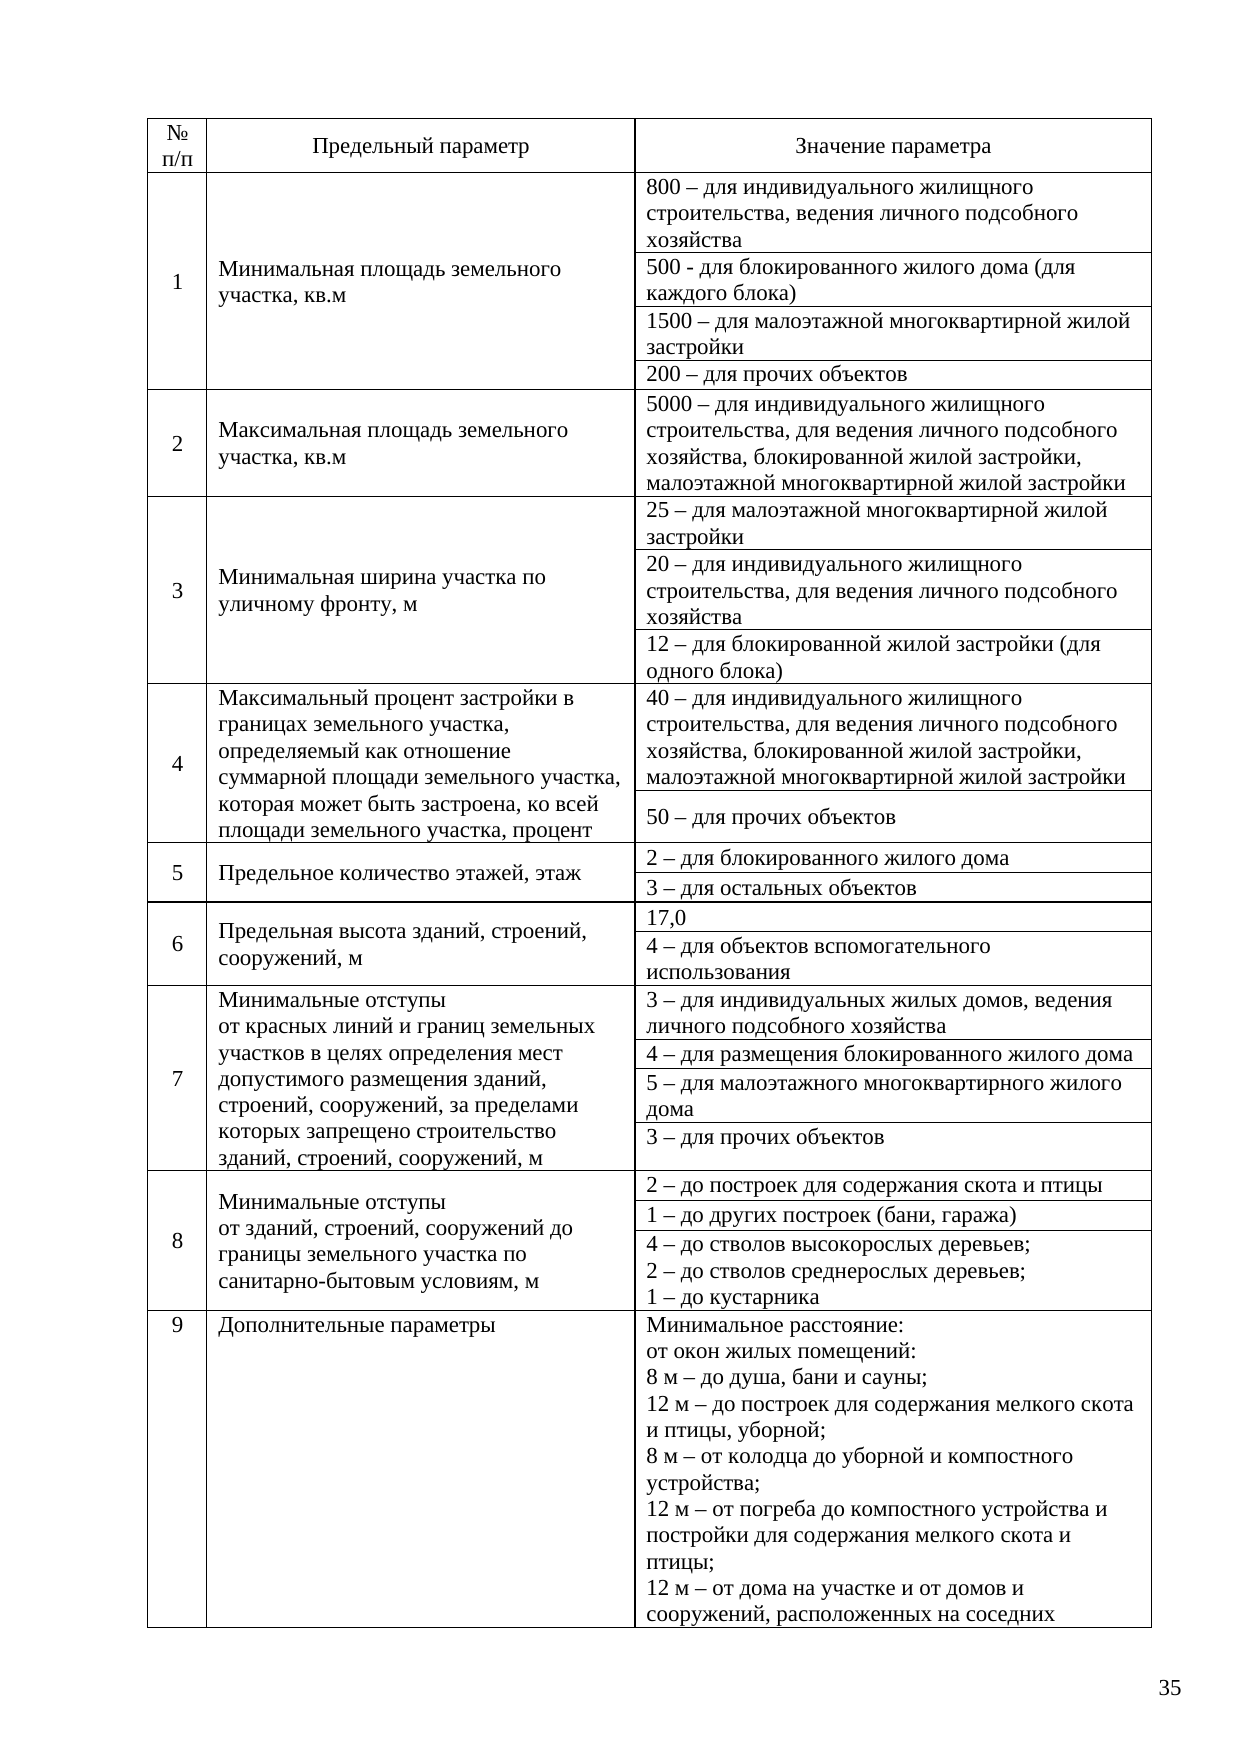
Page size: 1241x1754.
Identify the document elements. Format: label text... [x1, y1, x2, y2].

table_cell 7 [148, 986, 206, 1170]
table_cell 3 [148, 497, 206, 683]
table_cell 3 – для прочих объектов [636, 1123, 1151, 1170]
table_cell 4 – до стволов высокорослых деревьев; 2 – до стволов среднерослых деревьев; 1 – до кустарника [636, 1231, 1151, 1309]
table_cell 12 – для блокированной жилой застройки (для одного блока) [636, 630, 1151, 683]
table_cell 40 – для индивидуального жилищного строительства, для ведения личного подсобного хозяйства, блокированной жилой застройки, малоэтажной многоквартирной жилой застройки [636, 684, 1151, 789]
table_cell 3 – для индивидуальных жилых домов, ведения личного подсобного хозяйства [636, 986, 1151, 1038]
table_cell 50 – для прочих объектов [636, 791, 1151, 842]
table_cell 4 [148, 684, 206, 842]
table_cell 20 – для индивидуального жилищного строительства, для ведения личного подсобного хозяйства [636, 550, 1151, 629]
table_cell 2 – для блокированного жилого дома [636, 843, 1151, 872]
table_cell 1 – до других построек (бани, гаража) [636, 1201, 1151, 1229]
table_cell Максимальный процент застройки в границах земельного участка, определяемый как отношение суммарной площади земельного участка, которая может быть застроена, ко всей площади земельного участка, процент [207, 684, 634, 842]
table_cell Минимальные отступы от зданий, строений, сооружений до границы земельного участка по санитарно-бытовым условиям, м [207, 1171, 634, 1309]
table_cell 5 [148, 843, 206, 901]
table_cell 2 – до построек для содержания скота и птицы [636, 1171, 1151, 1200]
table_cell Минимальная ширина участка по уличному фронту, м [207, 497, 634, 683]
table_cell 8 [148, 1171, 206, 1309]
table_cell 4 – для объектов вспомогательного использования [636, 932, 1151, 985]
table_cell 2 [148, 390, 206, 496]
table_cell 6 [148, 903, 206, 985]
table_cell 1 [148, 173, 206, 389]
table_cell 4 – для размещения блокированного жилого дома [636, 1040, 1151, 1068]
table_cell 5 – для малоэтажного многоквартирного жилого дома [636, 1069, 1151, 1122]
table_cell 9 [148, 1311, 206, 1627]
table_header Значение параметра [636, 119, 1151, 172]
table_cell 200 – для прочих объектов [636, 361, 1151, 389]
table_cell 17,0 [636, 903, 1151, 931]
table_cell Максимальная площадь земельного участка, кв.м [207, 390, 634, 496]
table_cell Предельная высота зданий, строений, сооружений, м [207, 903, 634, 985]
table_cell Минимальная площадь земельного участка, кв.м [207, 173, 634, 389]
table_cell 25 – для малоэтажной многоквартирной жилой застройки [636, 497, 1151, 549]
table_header № п/п [148, 119, 206, 172]
table_cell Предельное количество этажей, этаж [207, 843, 634, 901]
table_cell 5000 – для индивидуального жилищного строительства, для ведения личного подсобного хозяйства, блокированной жилой застройки, малоэтажной многоквартирной жилой застройки [636, 390, 1151, 496]
table_cell Минимальные отступы от красных линий и границ земельных участков в целях определения мест допустимого размещения зданий, строений, сооружений, за пределами которых запрещено строительство зданий, строений, сооружений, м [207, 986, 634, 1170]
table_cell 800 – для индивидуального жилищного строительства, ведения личного подсобного хозяйства [636, 173, 1151, 252]
table_cell 1500 – для малоэтажной многоквартирной жилой застройки [636, 307, 1151, 359]
table_cell 3 – для остальных объектов [636, 873, 1151, 901]
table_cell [636, 1311, 1151, 1627]
table_cell Дополнительные параметры [207, 1311, 634, 1627]
table_header Предельный параметр [207, 119, 634, 172]
table_cell 500 - для блокированного жилого дома (для каждого блока) [636, 253, 1151, 306]
